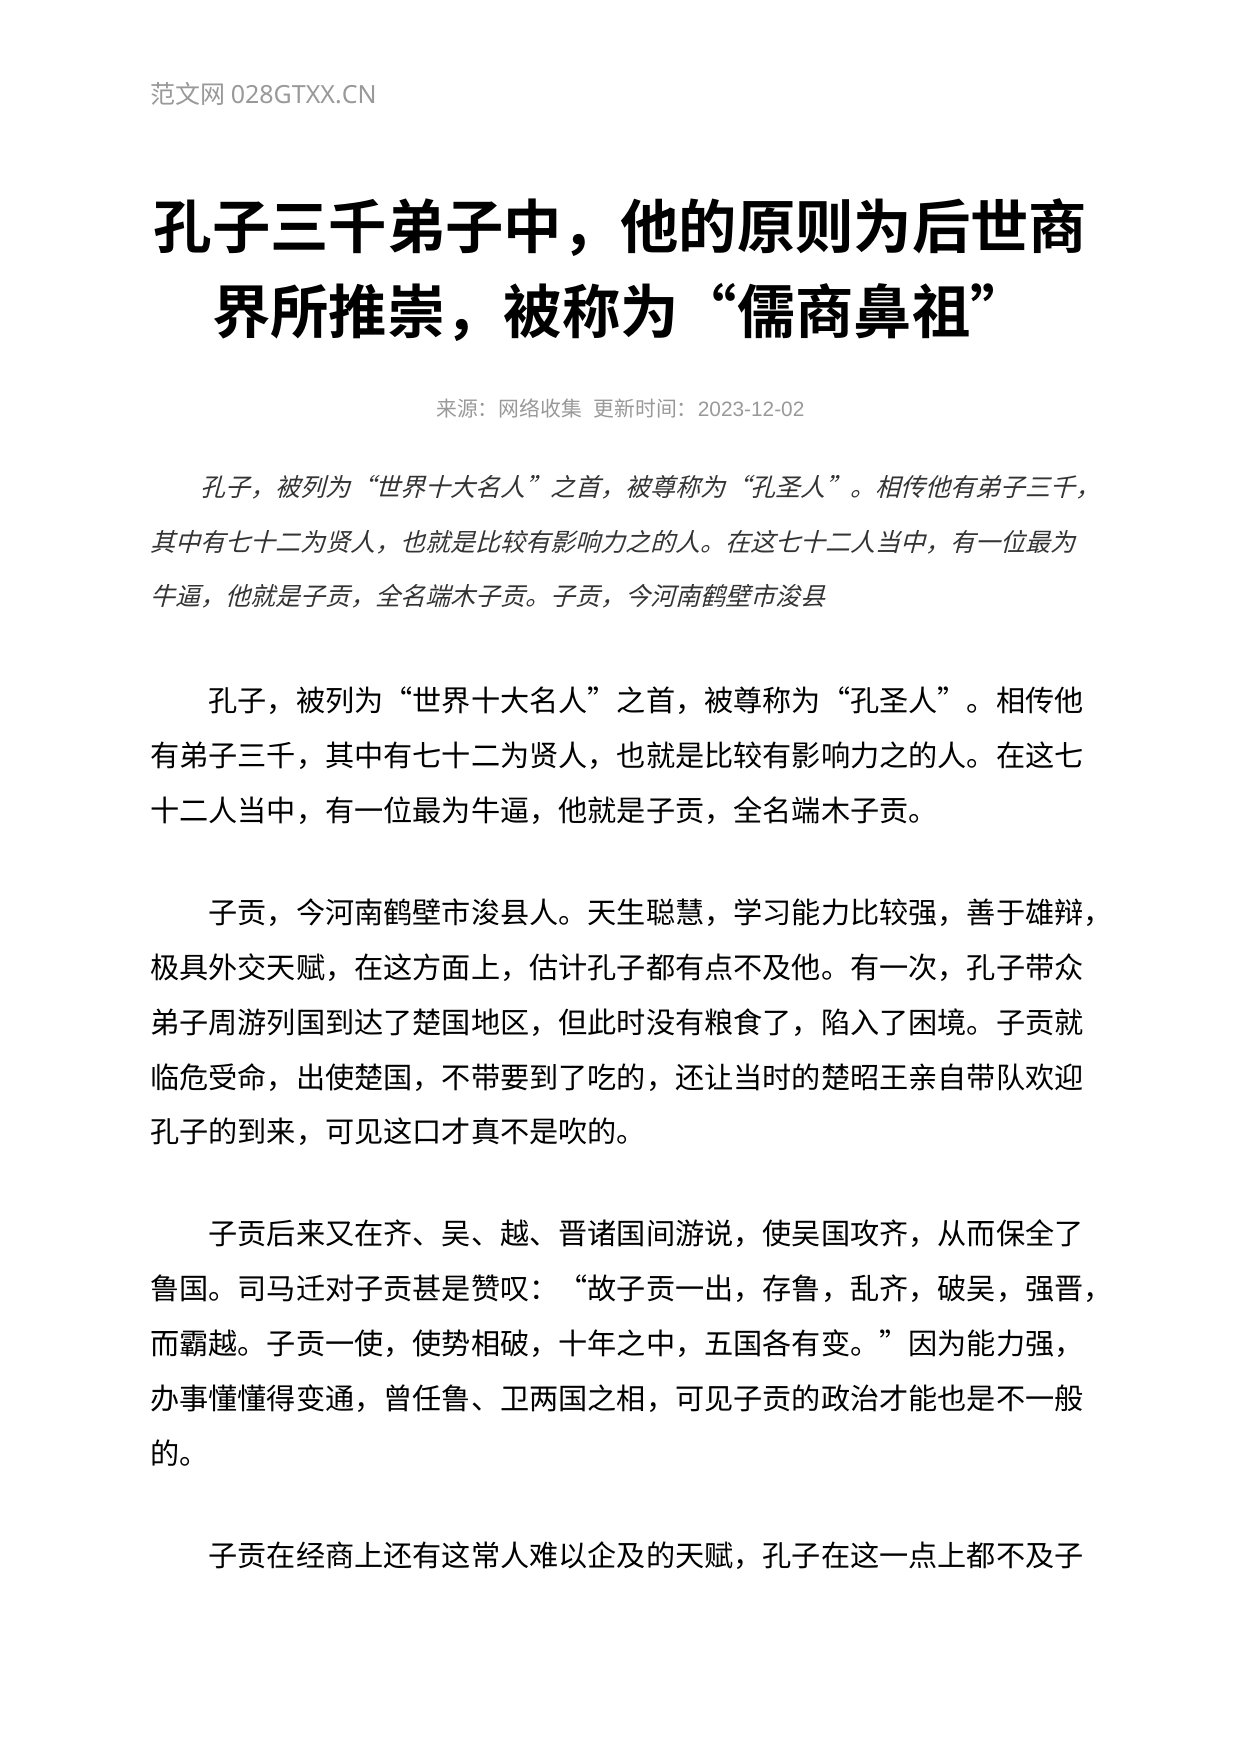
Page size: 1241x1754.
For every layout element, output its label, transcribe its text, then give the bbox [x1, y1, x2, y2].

text 孔子，被列为“世界十大名人”之首，被尊称为“孔圣人”。相传他有弟子三千，其中有七十二为贤人，也就是比较有影响力之的人。在这七十二人当中，有一位最为牛逼，他就是子贡，全名端木子贡。子贡，今河南鹤壁市浚县 [150, 468, 1090, 613]
text 子贡，今河南鹤壁市浚县人。天生聪慧，学习能力比较强，善于雄辩，极具外交天赋，在这方面上，估计孔子都有点不及他。有一次，孔子带众弟子周游列国到达了楚国地区，但此时没有粮食了，陷入了困境。子贡就临危受命，出使楚国，不带要到了吃的，还让当时的楚昭王亲自带队欢迎孔子的到来，可见这口才真不是吹的。 [150, 889, 1090, 1151]
subtitle 孔子三千弟子中，他的原则为后世商界所推崇，被称为“儒商鼻祖” [150, 181, 1090, 350]
text 孔子，被列为“世界十大名人”之首，被尊称为“孔圣人”。相传他有弟子三千，其中有七十二为贤人，也就是比较有影响力之的人。在这七十二人当中，有一位最为牛逼，他就是子贡，全名端木子贡。 [150, 678, 1090, 830]
text 来源：网络收集 更新时间：2023-12-02 [150, 397, 1090, 421]
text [150, 1532, 1090, 1574]
text 子贡后来又在齐、吴、越、晋诸国间游说，使吴国攻齐，从而保全了鲁国。司马迁对子贡甚是赞叹：“故子贡一出，存鲁，乱齐，破吴，强晋，而霸越。子贡一使，使势相破，十年之中，五国各有变。”因为能力强，办事懂懂得变通，曾任鲁、卫两国之相，可见子贡的政治才能也是不一般的。 [150, 1211, 1090, 1473]
